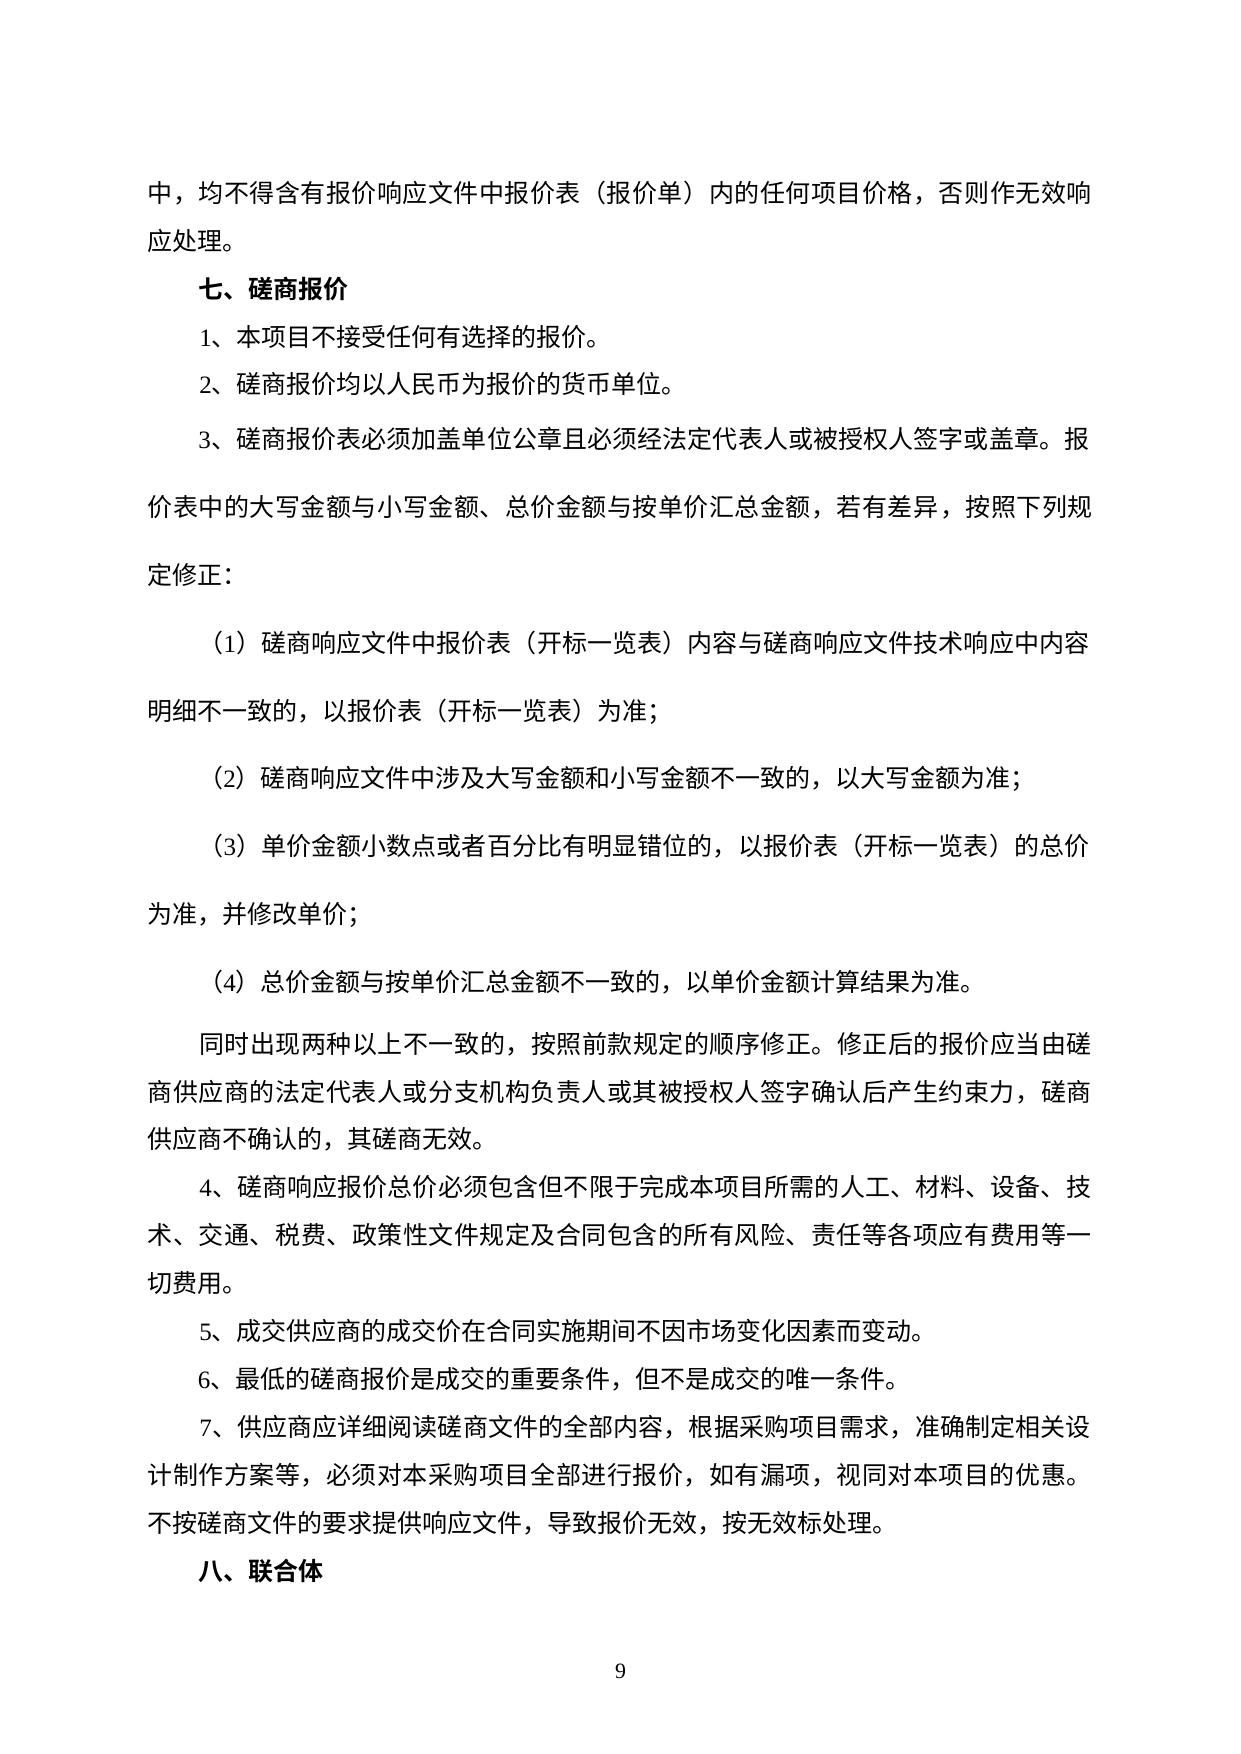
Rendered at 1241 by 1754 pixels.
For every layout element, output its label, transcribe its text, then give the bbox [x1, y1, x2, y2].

text 3、磋商报价表必须加盖单位公章且必须经法定代表人或被授权人签字或盖章。报价表中的大写金额与小写金额、总价金额与按单价汇总金额，若有差异，按照下列规定修正： [148, 403, 1093, 607]
text 5、成交供应商的成交价在合同实施期间不因市场变化因素而变动。 [148, 1302, 1093, 1350]
text 同时出现两种以上不一致的，按照前款规定的顺序修正。修正后的报价应当由磋商供应商的法定代表人或分支机构负责人或其被授权人签字确认后产生约束力，磋商供应商不确认的，其磋商无效。 [148, 1015, 1093, 1158]
text （2）磋商响应文件中涉及大写金额和小写金额不一致的，以大写金额为准； [148, 743, 1093, 811]
text 1、本项目不接受任何有选择的报价。 [148, 308, 1093, 356]
text 4、磋商响应报价总价必须包含但不限于完成本项目所需的人工、材料、设备、技术、交通、税费、政策性文件规定及合同包含的所有风险、责任等各项应有费用等一切费用。 [148, 1158, 1093, 1302]
text 八、联合体 [148, 1542, 1093, 1590]
text （4）总价金额与按单价汇总金额不一致的，以单价金额计算结果为准。 [148, 947, 1093, 1015]
text 七、磋商报价 [148, 260, 1093, 308]
text 7、供应商应详细阅读磋商文件的全部内容，根据采购项目需求，准确制定相关设计制作方案等，必须对本采购项目全部进行报价，如有漏项，视同对本项目的优惠。不按磋商文件的要求提供响应文件，导致报价无效，按无效标处理。 [148, 1398, 1093, 1542]
text （1）磋商响应文件中报价表（开标一览表）内容与磋商响应文件技术响应中内容明细不一致的，以报价表（开标一览表）为准； [148, 607, 1093, 743]
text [148, 164, 1093, 260]
text （3）单价金额小数点或者百分比有明显错位的，以报价表（开标一览表）的总价为准，并修改单价； [148, 811, 1093, 947]
text 6、最低的磋商报价是成交的重要条件，但不是成交的唯一条件。 [148, 1350, 1093, 1398]
text 2、磋商报价均以人民币为报价的货币单位。 [148, 356, 1093, 403]
